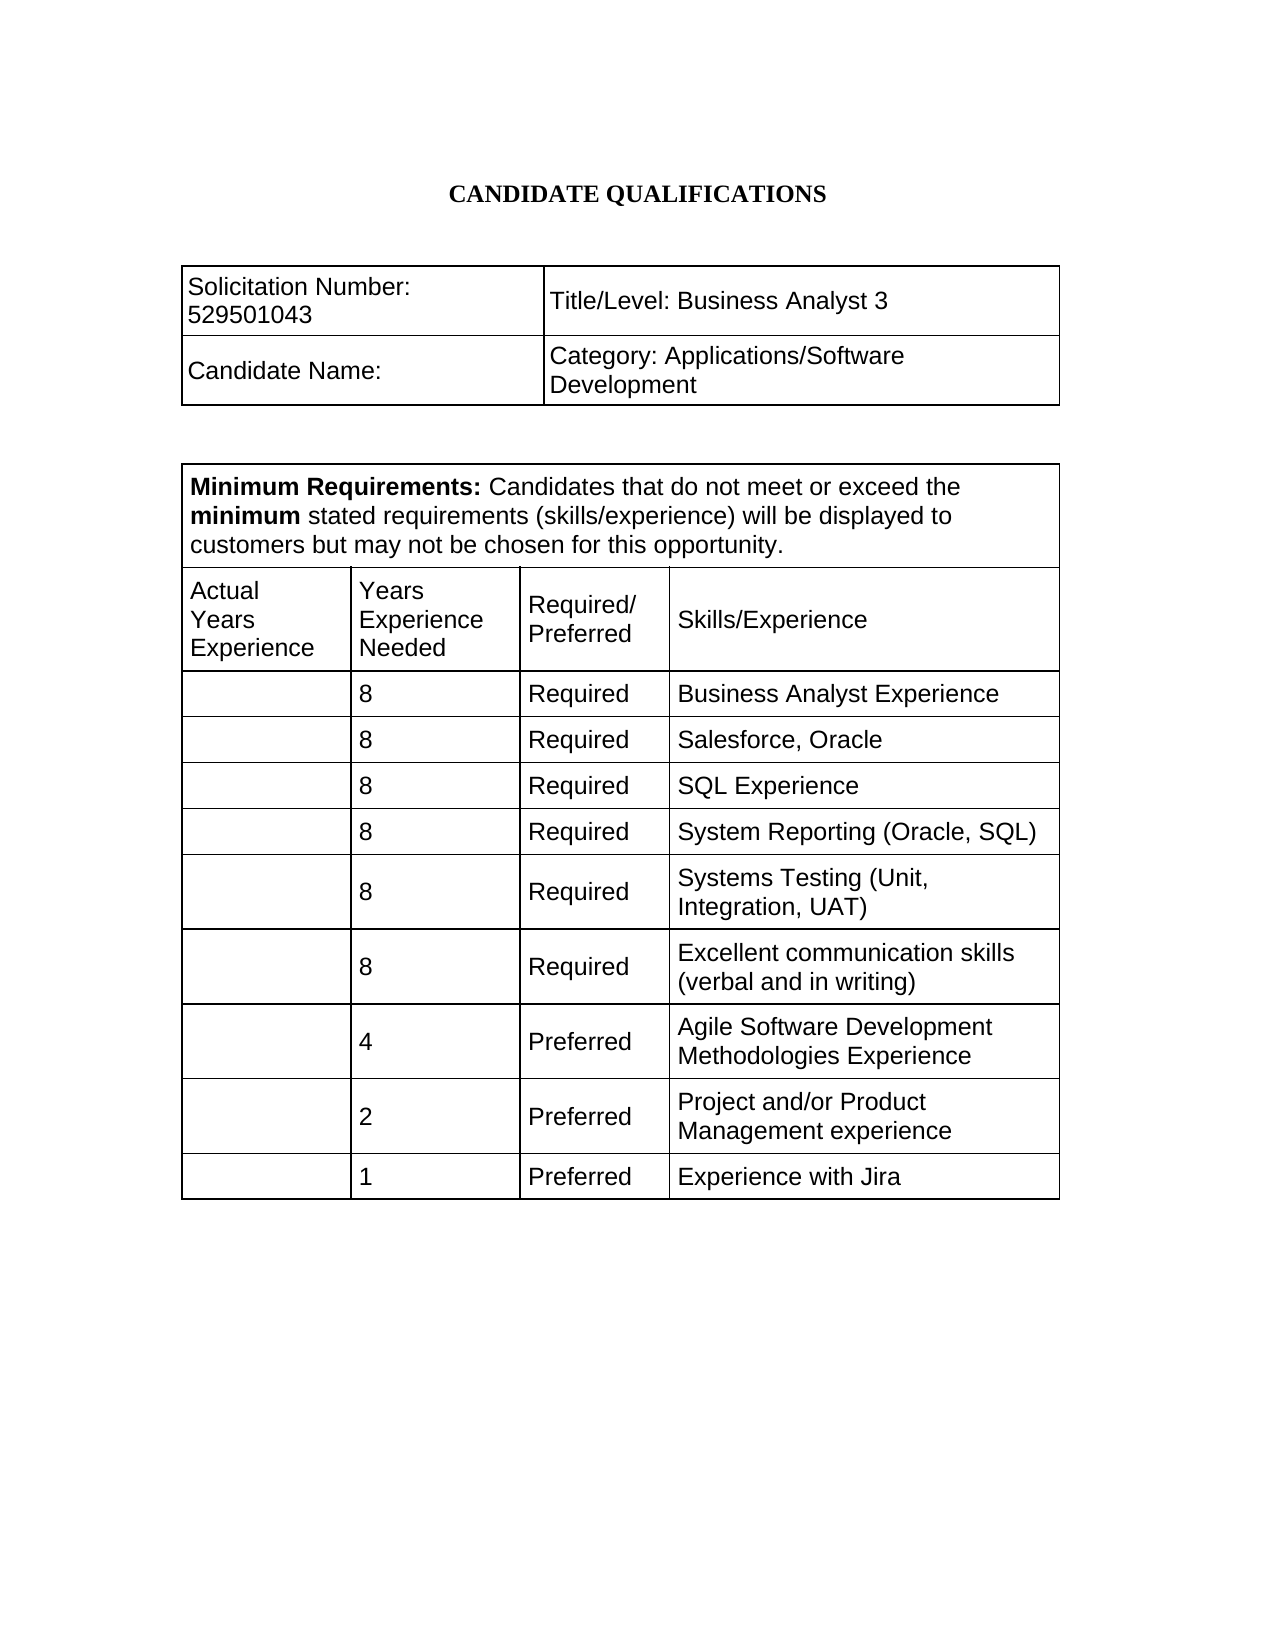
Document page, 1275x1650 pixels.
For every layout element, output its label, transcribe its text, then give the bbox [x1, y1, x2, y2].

table_cell 4 [352, 1005, 519, 1078]
table_cell Skills/Experience [670, 568, 1059, 670]
table_cell [183, 1079, 350, 1152]
table_cell Required [521, 809, 669, 854]
table_header Solicitation Number: 529501043 [183, 267, 543, 334]
table_cell Agile Software Development Methodologies Experience [670, 1005, 1059, 1078]
table_cell Project and/or Product Management experience [670, 1079, 1059, 1152]
table_cell Required [521, 855, 669, 928]
table_cell Years Experience Needed [352, 568, 519, 670]
table_cell [183, 672, 350, 716]
table_header Title/Level: Business Analyst 3 [545, 267, 1059, 334]
table_cell System Reporting (Oracle, SQL) [670, 809, 1059, 854]
table_cell Required [521, 763, 669, 808]
table_cell [183, 1005, 350, 1078]
table_cell [183, 1154, 350, 1198]
table_cell Candidate Name: [183, 336, 543, 404]
table_cell [183, 763, 350, 808]
table_cell 8 [352, 809, 519, 854]
table_cell 8 [352, 763, 519, 808]
table_cell Preferred [521, 1005, 669, 1078]
table_cell SQL Experience [670, 763, 1059, 808]
table_cell Required [521, 930, 669, 1003]
table_cell Required [521, 672, 669, 716]
table_cell Actual Years Experience [183, 568, 350, 670]
table_cell Systems Testing (Unit, Integration, UAT) [670, 855, 1059, 928]
table_cell [183, 717, 350, 762]
table_cell [183, 855, 350, 928]
table_cell 2 [352, 1079, 519, 1152]
table_cell 8 [352, 930, 519, 1003]
table_cell Excellent communication skills (verbal and in writing) [670, 930, 1059, 1003]
table_cell Category: Applications/Software Development [545, 336, 1059, 404]
table_cell [183, 930, 350, 1003]
table_cell 8 [352, 855, 519, 928]
table_header Minimum Requirements: Candidates that do not meet or exceed the minimum stated requirements (skills/experience) will be displayed to customers but may not be chosen for this opportunity. [183, 465, 1059, 566]
table_cell Required [521, 717, 669, 762]
table_cell Business Analyst Experience [670, 672, 1059, 716]
table_cell [183, 809, 350, 854]
table_cell 1 [352, 1154, 519, 1198]
text CANDIDATE QUALIFICATIONS [150, 179, 1125, 207]
table_cell 8 [352, 717, 519, 762]
table_cell Experience with Jira [670, 1154, 1059, 1198]
table_cell Preferred [521, 1154, 669, 1198]
table_cell 8 [352, 672, 519, 716]
table_cell Required/ Preferred [521, 568, 669, 670]
table_cell Salesforce, Oracle [670, 717, 1059, 762]
table_cell Preferred [521, 1079, 669, 1152]
